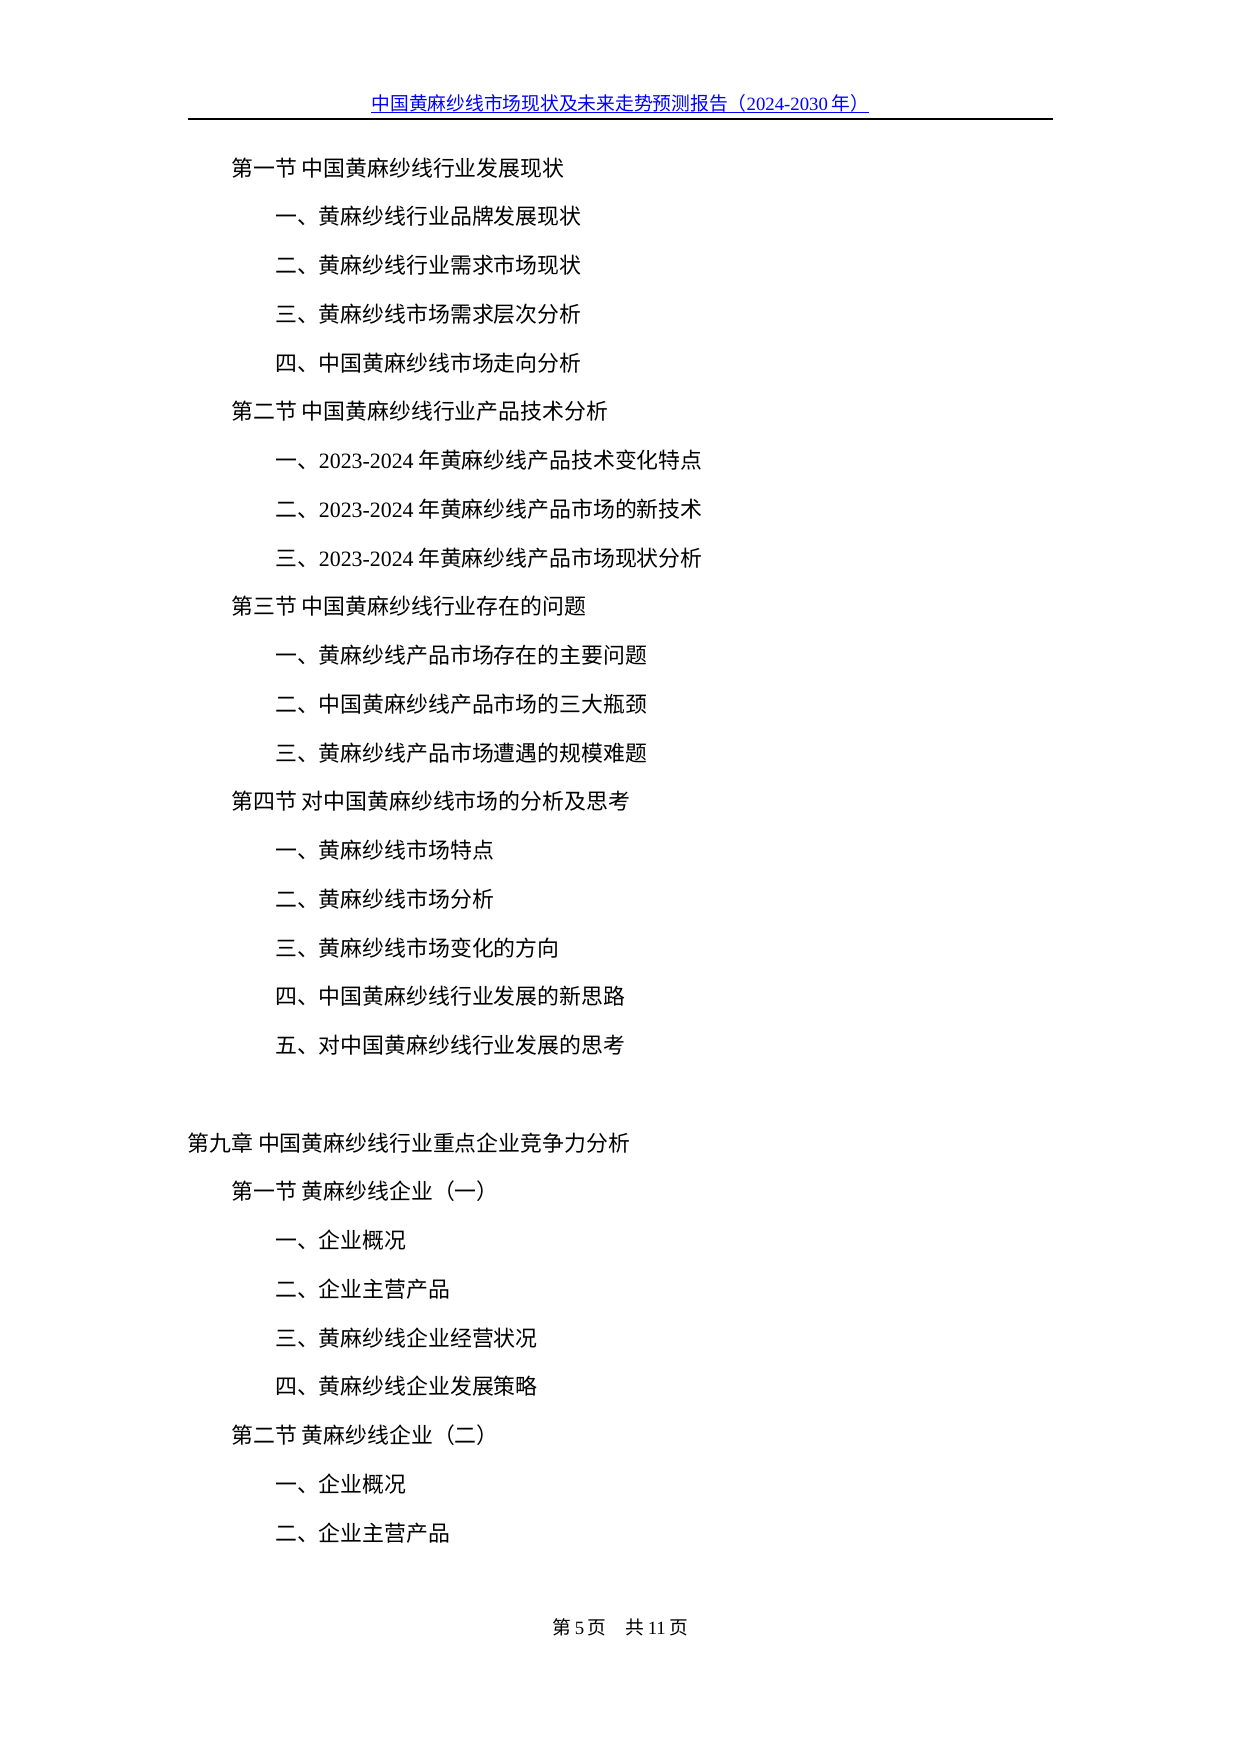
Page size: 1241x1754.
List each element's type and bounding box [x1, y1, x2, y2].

text [187, 150, 1053, 1548]
